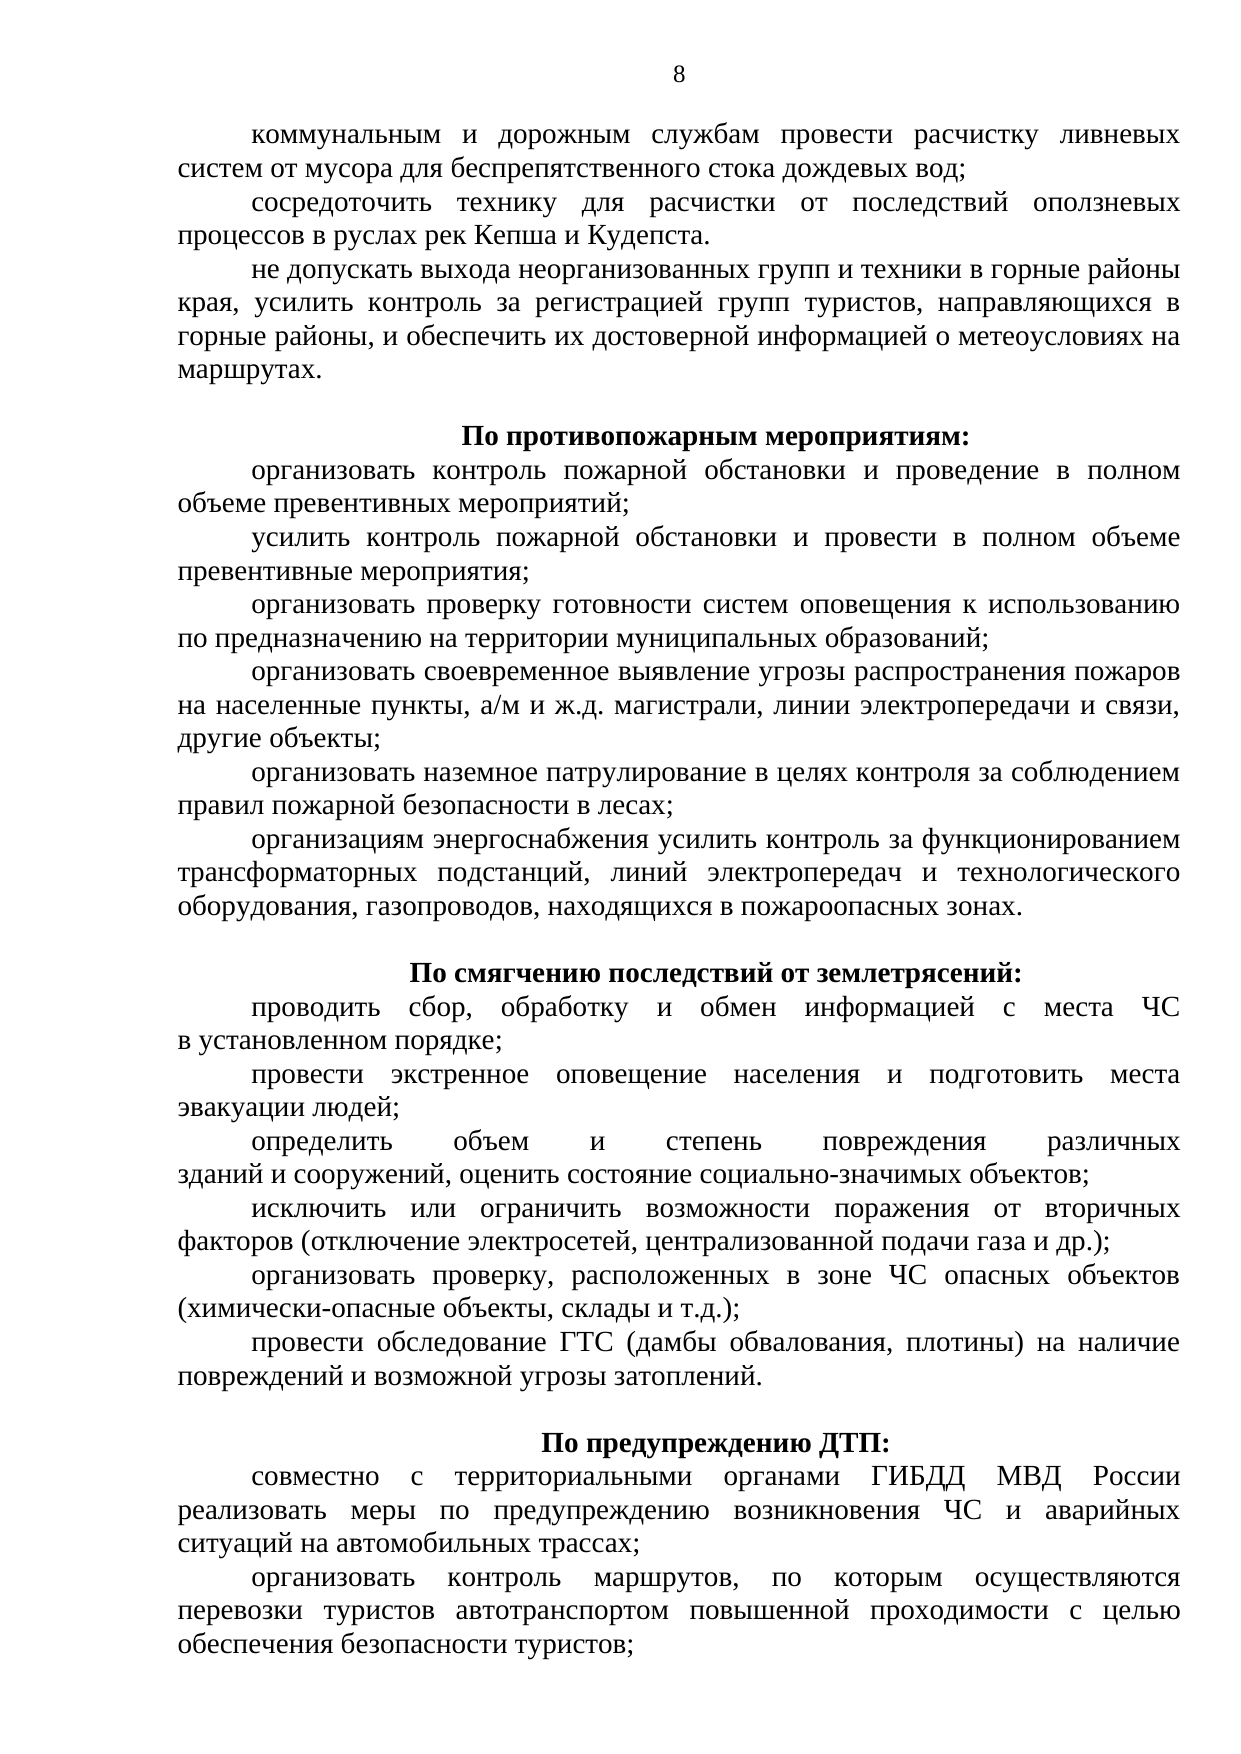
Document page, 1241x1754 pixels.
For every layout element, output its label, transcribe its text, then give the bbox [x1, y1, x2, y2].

text исключить или ограничить возможности поражения от вторичных факторов (отключение электросетей, централизованной подачи газа и др.); [177, 1190, 1181, 1257]
text организациям энергоснабжения усилить контроль за функционированием трансформаторных подстанций, линий электропередач и технологического оборудования, газопроводов, находящихся в пожароопасных зонах. [177, 821, 1181, 922]
text не допускать выхода неорганизованных групп и техники в горные районы края, усилить контроль за регистрацией групп туристов, направляющихся в горные районы, и обеспечить их достоверной информацией о метеоусловиях на маршрутах. [177, 251, 1181, 385]
text организовать проверку, расположенных в зоне ЧС опасных объектов (химически-опасные объекты, склады и т.д.); [177, 1257, 1181, 1324]
text организовать контроль маршрутов, по которым осуществляются перевозки туристов автотранспортом повышенной проходимости с целью обеспечения безопасности туристов; [177, 1559, 1181, 1659]
text провести обследование ГТС (дамбы обвалования, плотины) на наличие повреждений и возможной угрозы затоплений. [177, 1324, 1181, 1391]
text совместно с территориальными органами ГИБДД МВД России реализовать меры по предупреждению возникновения ЧС и аварийных ситуаций на автомобильных трассах; [177, 1458, 1181, 1559]
text определить объем и степень повреждения различных зданий и сооружений, оценить состояние социально-значимых объектов; [177, 1123, 1181, 1190]
text провести экстренное оповещение населения и подготовить места эвакуации людей; [177, 1056, 1181, 1123]
text организовать проверку готовности систем оповещения к использованию по предназначению на территории муниципальных образований; [177, 586, 1181, 653]
text коммунальным и дорожным службам провести расчистку ливневых систем от мусора для беспрепятственного стока дождевых вод; [177, 117, 1181, 184]
text организовать контроль пожарной обстановки и проведение в полном объеме превентивных мероприятий; [177, 452, 1181, 519]
text проводить сбор, обработку и обмен информацией с места ЧС в установленном порядке; [177, 989, 1181, 1056]
text По предупреждению ДТП: [177, 1425, 1181, 1458]
text По смягчению последствий от землетрясений: [177, 955, 1181, 989]
text По противопожарным мероприятиям: [177, 418, 1181, 452]
text усилить контроль пожарной обстановки и провести в полном объеме превентивные мероприятия; [177, 519, 1181, 586]
text организовать своевременное выявление угрозы распространения пожаров на населенные пункты, а/м и ж.д. магистрали, линии электропередачи и связи, другие объекты; [177, 653, 1181, 754]
text сосредоточить технику для расчистки от последствий оползневых процессов в руслах рек Кепша и Кудепста. [177, 184, 1181, 251]
text организовать наземное патрулирование в целях контроля за соблюдением правил пожарной безопасности в лесах; [177, 754, 1181, 821]
